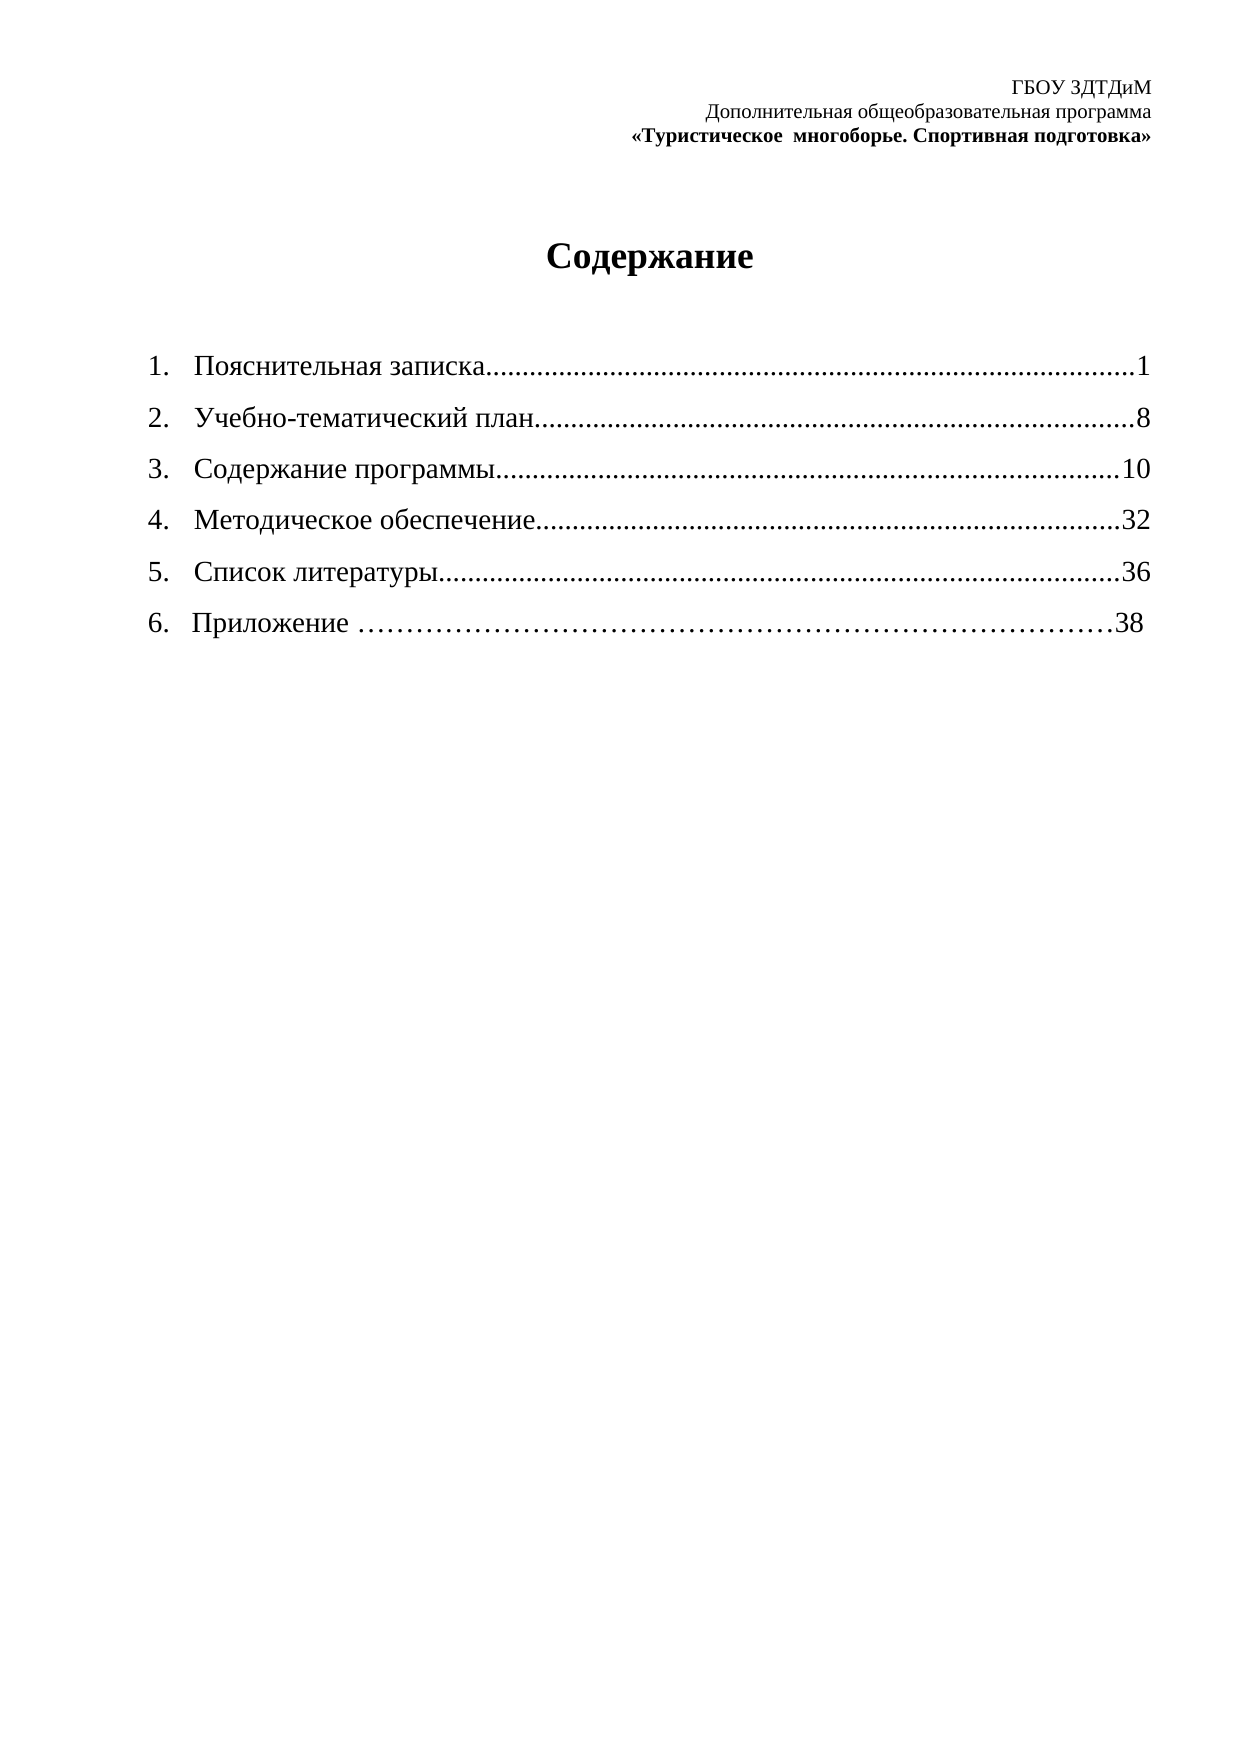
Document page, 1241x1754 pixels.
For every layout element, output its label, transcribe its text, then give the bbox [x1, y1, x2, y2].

text 1. Пояснительная записка 1 [148, 348, 1152, 382]
text 6. Приложение ……………………………………………………………………38 [148, 605, 1167, 639]
subtitle Содержание [148, 233, 1152, 277]
text 3. Содержание программы 10 [148, 451, 1152, 485]
text 4. Методическое обеспечение 32 [148, 502, 1152, 536]
text 5. Список литературы 36 [148, 554, 1152, 587]
text 2. Учебно-тематический план. 8 [148, 400, 1152, 433]
